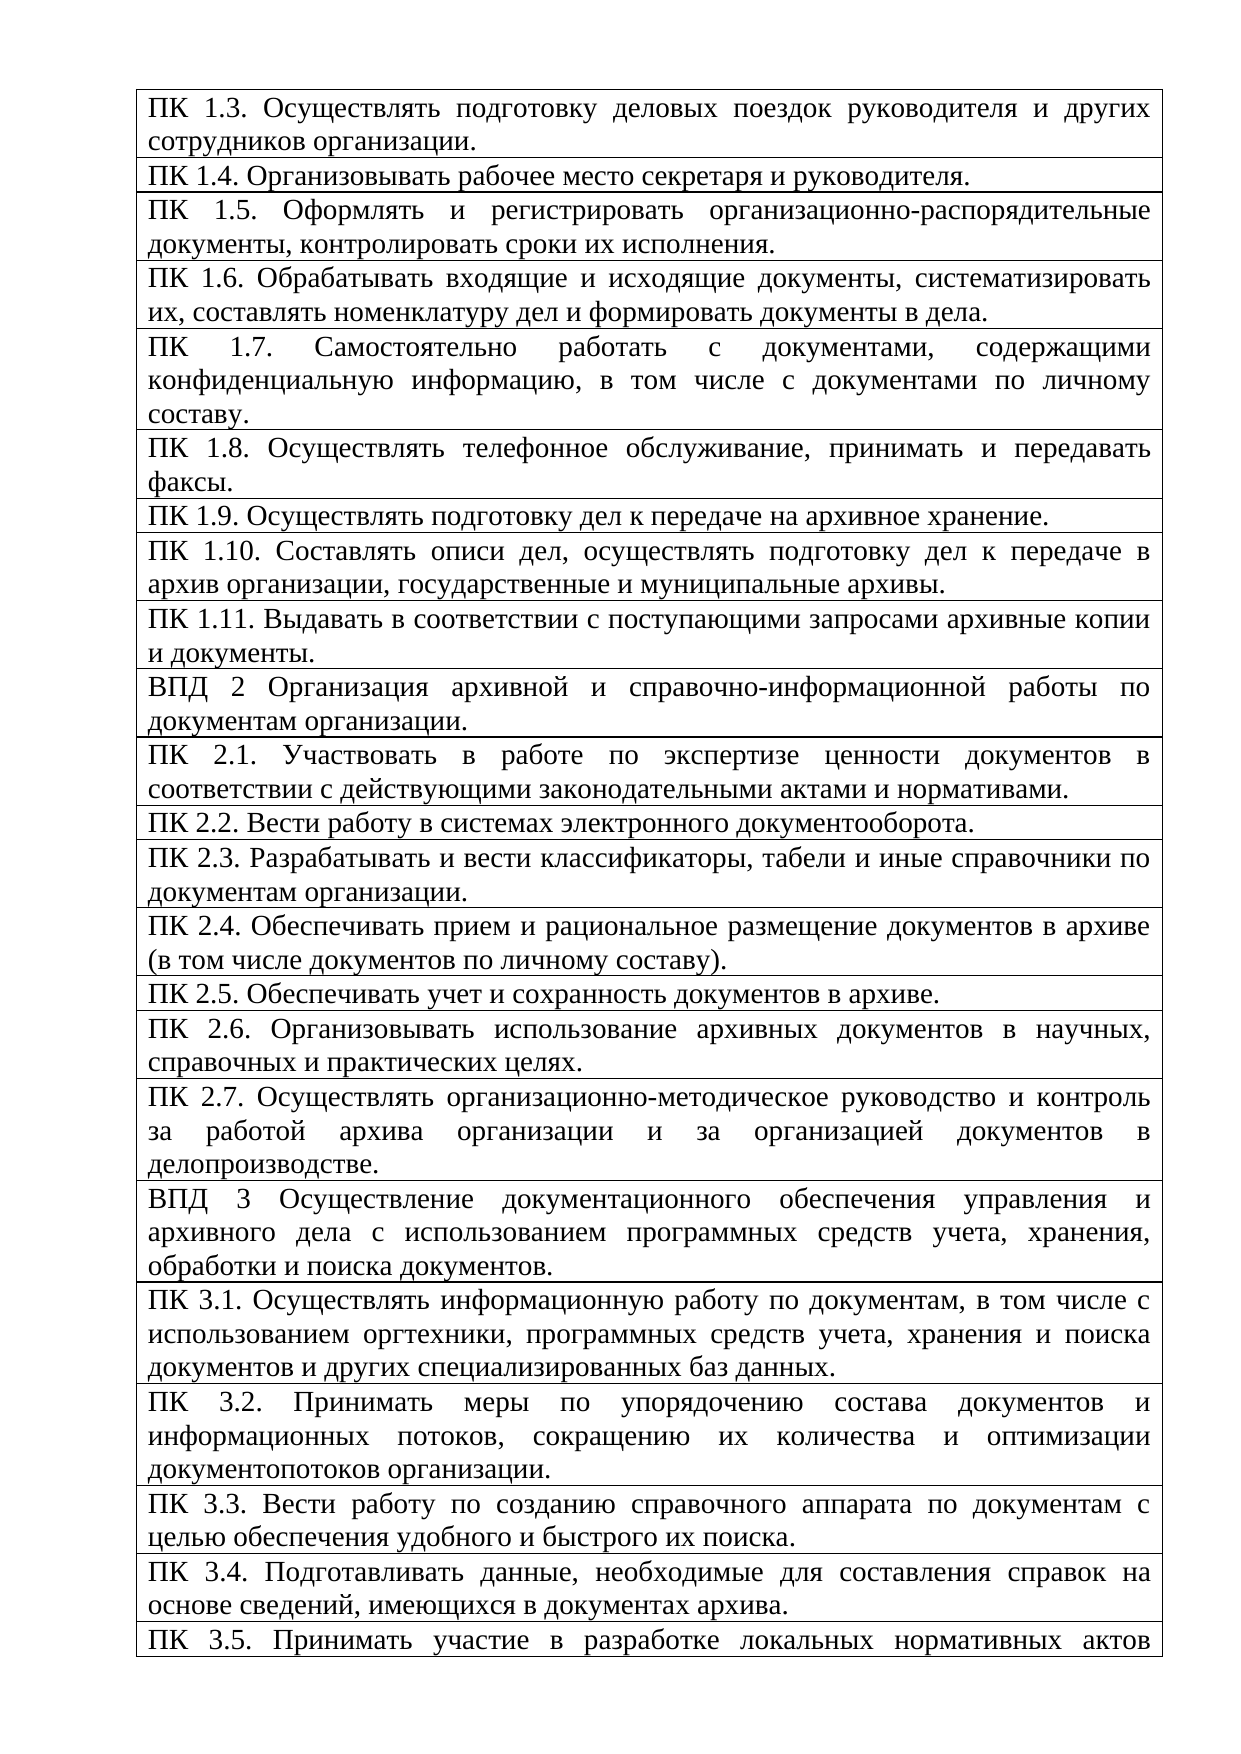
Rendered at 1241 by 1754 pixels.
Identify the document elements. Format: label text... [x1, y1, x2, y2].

table_cell ПК 2.7. Осуществлять организационно-методическое руководство и контроль за работой архива организации и за организацией документов в делопроизводстве. [137, 1079, 1162, 1180]
table_cell ПК 3.4. Подготавливать данные, необходимые для составления справок на основе сведений, имеющихся в документах архива. [137, 1554, 1162, 1621]
table_cell ПК 1.5. Оформлять и регистрировать организационно-распорядительные документы, контролировать сроки их исполнения. [137, 193, 1162, 259]
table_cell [137, 1622, 1162, 1656]
table_cell ПК 1.6. Обрабатывать входящие и исходящие документы, систематизировать их, составлять номенклатуру дел и формировать документы в дела. [137, 261, 1162, 328]
table_cell ПК 1.9. Осуществлять подготовку дел к передаче на архивное хранение. [137, 499, 1162, 532]
table_cell ПК 2.4. Обеспечивать прием и рациональное размещение документов в архиве (в том числе документов по личному составу). [137, 908, 1162, 975]
table_cell ПК 3.1. Осуществлять информационную работу по документам, в том числе с использованием оргтехники, программных средств учета, хранения и поиска документов и других специализированных баз данных. [137, 1283, 1162, 1383]
table_cell ПК 2.1. Участвовать в работе по экспертизе ценности документов в соответствии с действующими законодательными актами и нормативами. [137, 738, 1162, 804]
table_cell ПК 1.10. Составлять описи дел, осуществлять подготовку дел к передаче в архив организации, государственные и муниципальные архивы. [137, 533, 1162, 600]
table_cell ПК 1.3. Осуществлять подготовку деловых поездок руководителя и других сотрудников организации. [137, 90, 1162, 157]
table_cell ПК 2.3. Разрабатывать и вести классификаторы, табели и иные справочники по документам организации. [137, 840, 1162, 907]
table_cell ВПД 3 Осуществление документационного обеспечения управления и архивного дела с использованием программных средств учета, хранения, обработки и поиска документов. [137, 1181, 1162, 1281]
table_cell ПК 2.5. Обеспечивать учет и сохранность документов в архиве. [137, 976, 1162, 1010]
table_cell ПК 1.4. Организовывать рабочее место секретаря и руководителя. [137, 158, 1162, 191]
table_cell ПК 3.2. Принимать меры по упорядочению состава документов и информационных потоков, сокращению их количества и оптимизации документопотоков организации. [137, 1384, 1162, 1485]
table_cell ПК 1.7. Самостоятельно работать с документами, содержащими конфиденциальную информацию, в том числе с документами по личному составу. [137, 329, 1162, 429]
table_cell ПК 1.8. Осуществлять телефонное обслуживание, принимать и передавать факсы. [137, 430, 1162, 497]
table_cell ПК 1.11. Выдавать в соответствии с поступающими запросами архивные копии и документы. [137, 601, 1162, 668]
table_cell ВПД 2 Организация архивной и справочно-информационной работы по документам организации. [137, 669, 1162, 736]
table_cell ПК 2.2. Вести работу в системах электронного документооборота. [137, 806, 1162, 839]
table_cell ПК 3.3. Вести работу по созданию справочного аппарата по документам с целью обеспечения удобного и быстрого их поиска. [137, 1486, 1162, 1553]
table_cell ПК 2.6. Организовывать использование архивных документов в научных, справочных и практических целях. [137, 1011, 1162, 1078]
